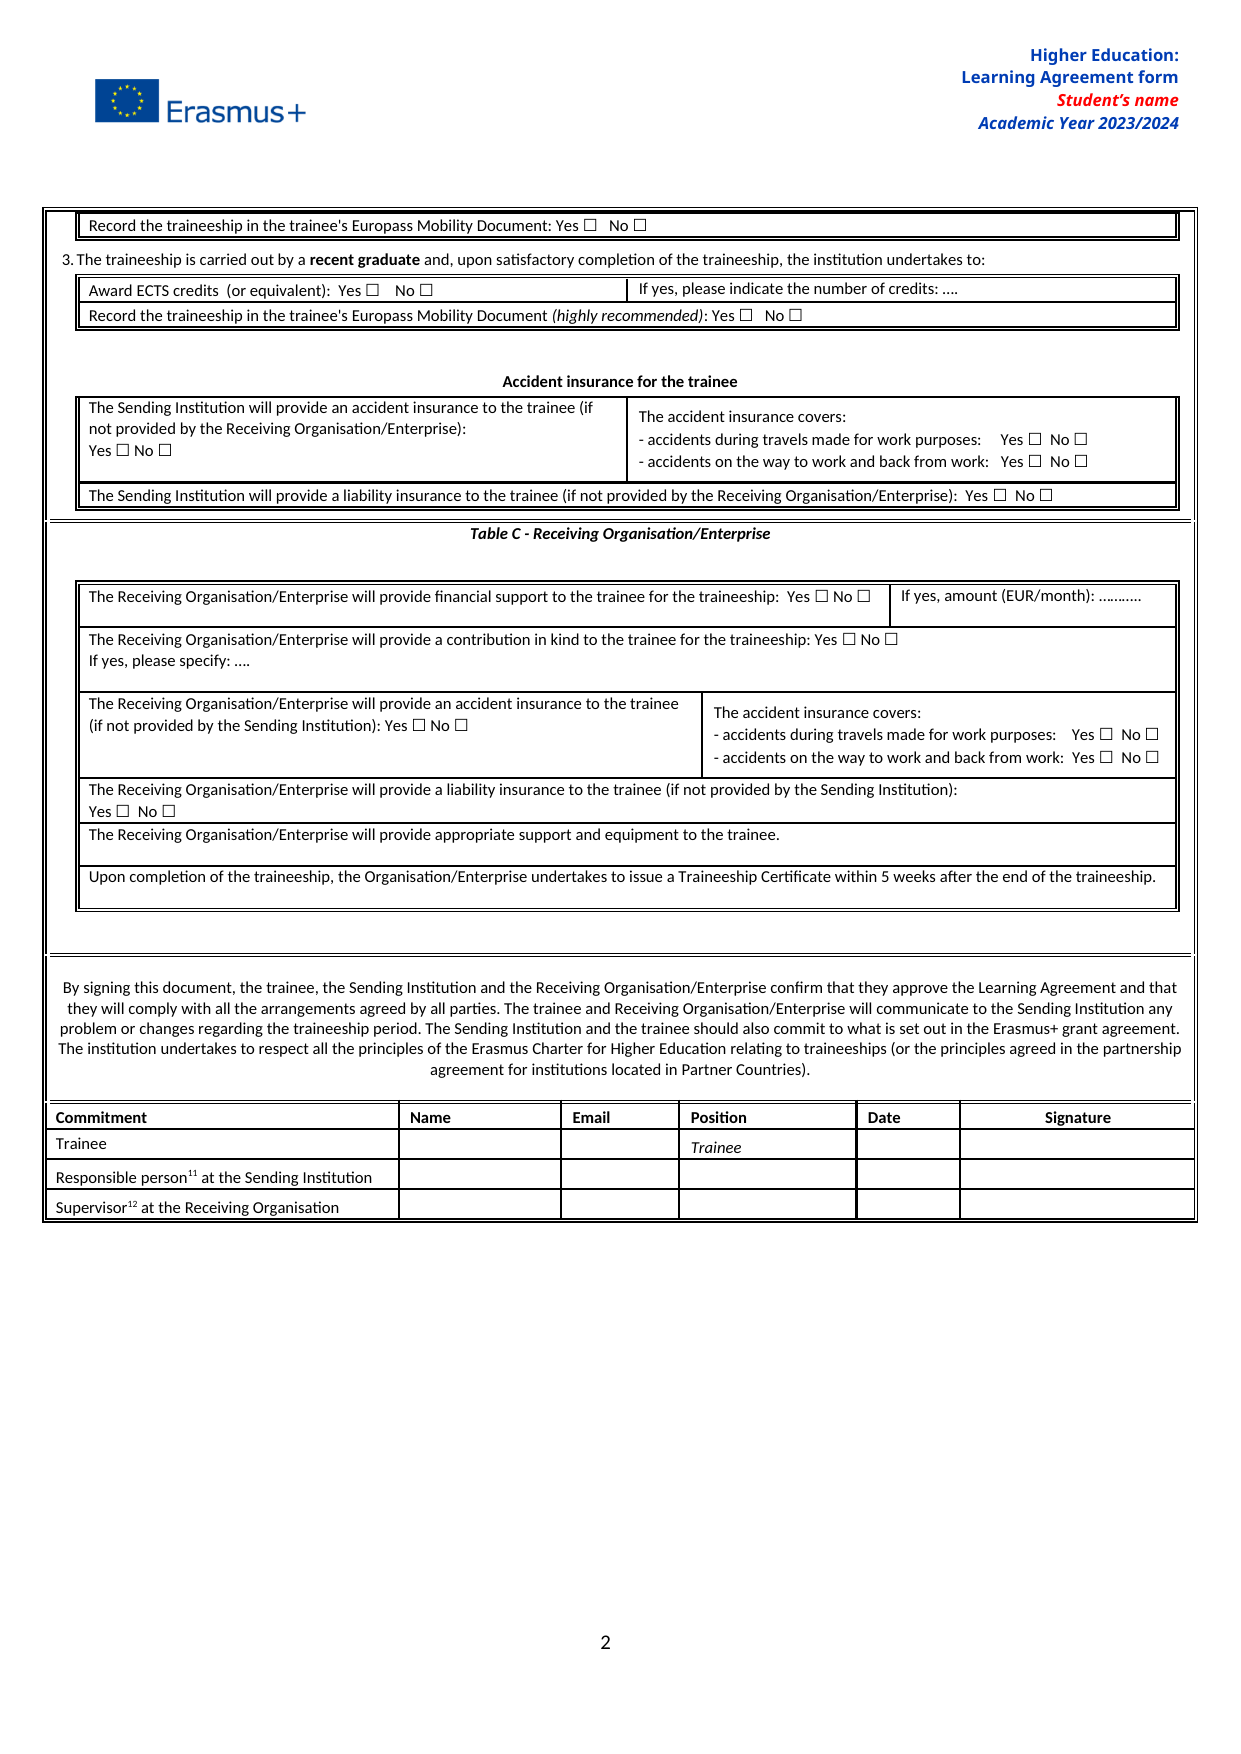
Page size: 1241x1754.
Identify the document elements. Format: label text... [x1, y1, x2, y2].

table_cell Date [858, 1104, 959, 1128]
table_cell [961, 1190, 1194, 1218]
table_cell Name [400, 1104, 560, 1128]
table_cell Trainee [680, 1130, 855, 1158]
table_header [47, 212, 1194, 518]
table_cell [562, 1160, 678, 1188]
table_cell [680, 1190, 855, 1218]
table_cell [680, 1160, 855, 1188]
table_cell [400, 1160, 560, 1188]
table_cell [961, 1160, 1194, 1188]
table_cell [961, 1130, 1194, 1158]
table_cell [562, 1130, 678, 1158]
table_cell Responsible person at the Sending Institution [47, 1160, 398, 1188]
table_cell Signature [961, 1100, 1196, 1128]
table_cell Email [562, 1104, 678, 1128]
table_cell Table C - Receiving Organisation/Enterprise [44, 519, 1196, 953]
table_cell [858, 1130, 959, 1158]
table_cell [858, 1190, 959, 1218]
table_cell [562, 1190, 678, 1218]
table_cell [858, 1160, 959, 1188]
picture [95, 79, 306, 123]
table_cell Supervisor at the Receiving Organisation [47, 1190, 398, 1218]
table_cell Position [680, 1104, 855, 1128]
table_cell Commitment [44, 1100, 398, 1128]
table_cell [400, 1190, 560, 1218]
table_cell Trainee [47, 1130, 398, 1158]
table_cell By signing this document, the trainee, the Sending Institution and the Receiving Organisation/Enterprise confirm that they approve the Learning Agreement and that they will comply with all the arrangements agreed by all parties. The trainee and Receiving Organisation/Enterprise will communicate to the Sending Institution any problem or changes regarding the traineeship period. The Sending Institution and the trainee should also commit to what is set out in the Erasmus+ grant agreement. The institution undertakes to respect all the principles of the Erasmus Charter for Higher Education relating to traineeships (or the principles agreed in the partnership agreement for institutions located in Partner Countries). [44, 953, 1196, 1099]
table_cell [400, 1130, 560, 1158]
